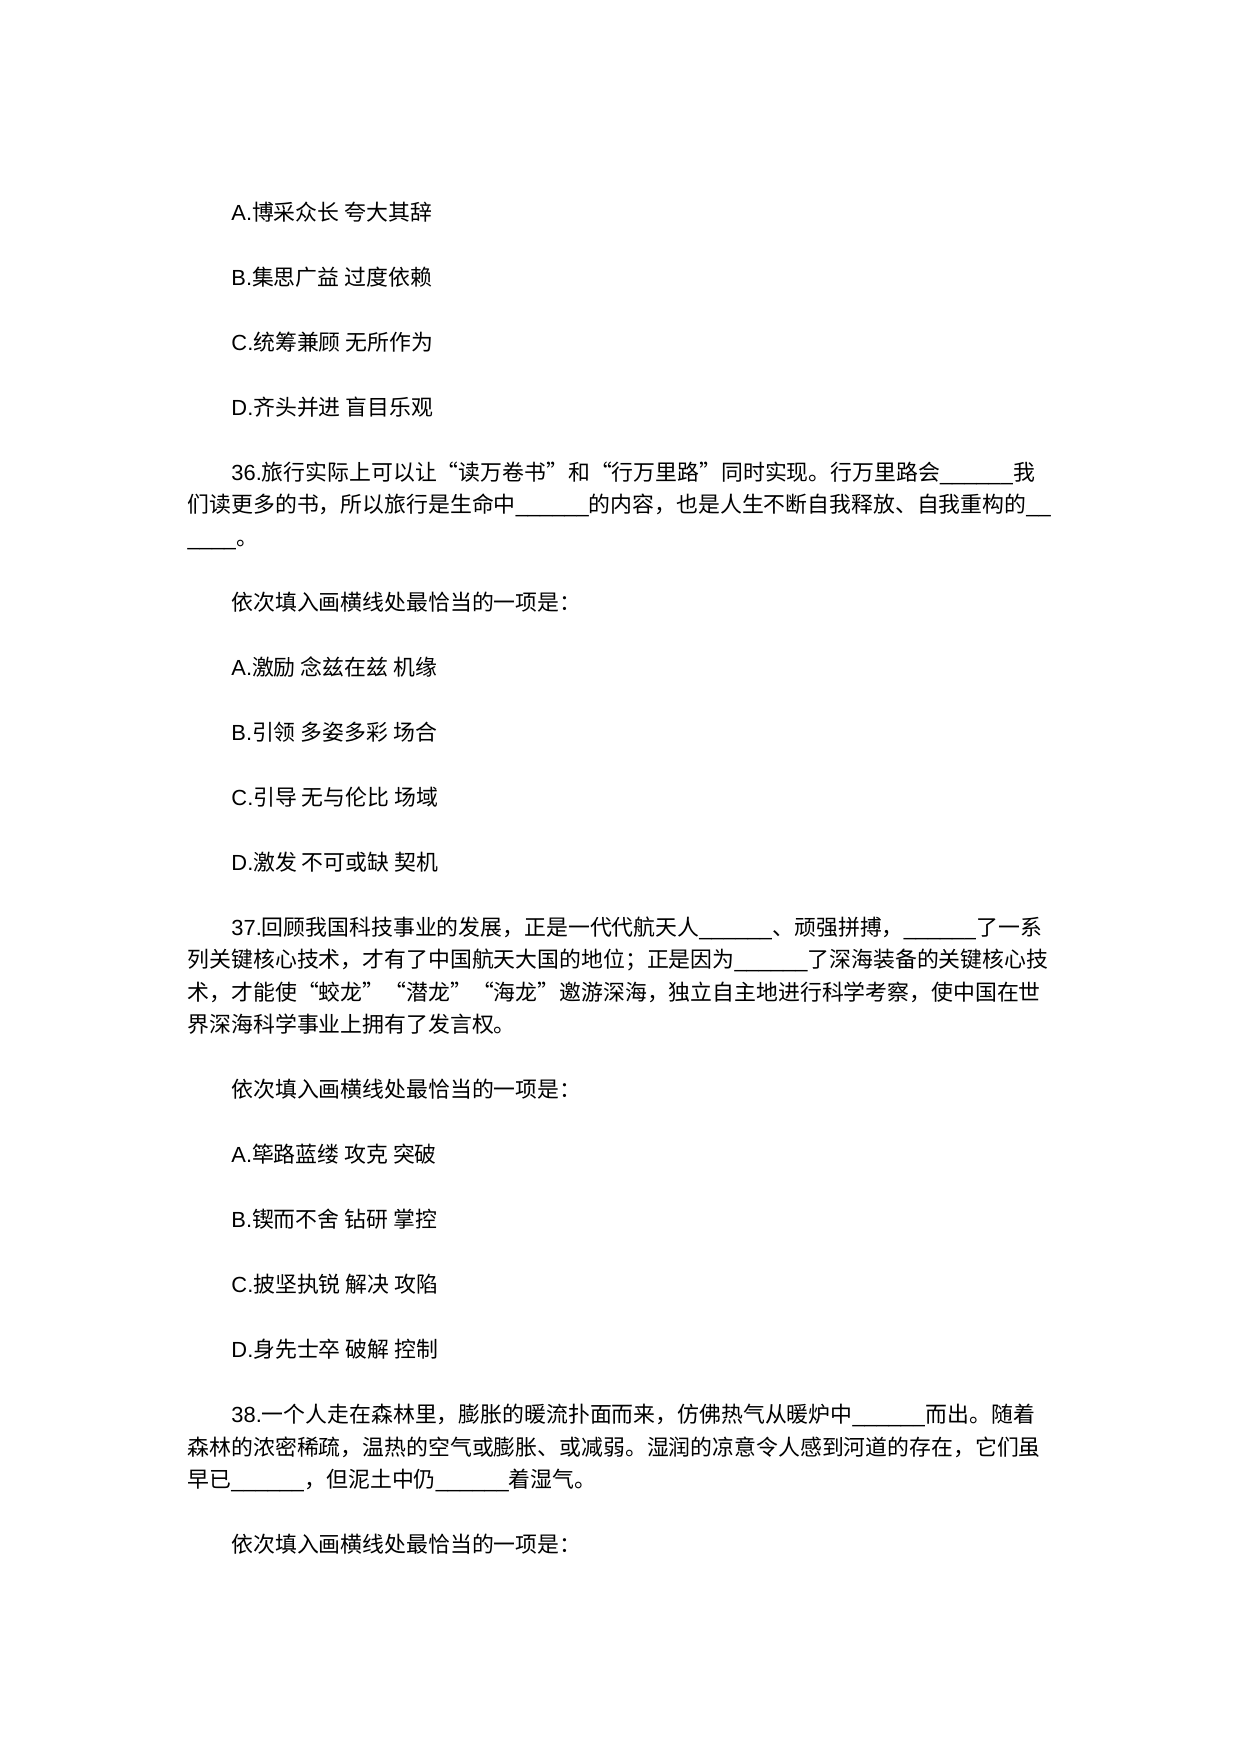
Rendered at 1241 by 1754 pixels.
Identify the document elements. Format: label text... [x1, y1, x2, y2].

text 37.回顾我国科技事业的发展，正是一代代航天人______、顽强拼搏，______了一系列关键核心技术，才有了中国航天大国的地位；正是因为______了深海装备的关键核心技术，才能使“蛟龙”“潜龙”“海龙”邀游深海，独立自主地进行科学考察，使中国在世界深海科学事业上拥有了发言权。 [187, 877, 1053, 1039]
text C.引导 无与伦比 场域 [187, 747, 1053, 812]
text 36.旅行实际上可以让“读万卷书”和“行万里路”同时实现。行万里路会______我们读更多的书，所以旅行是生命中______的内容，也是人生不断自我释放、自我重构的______。 [187, 422, 1053, 552]
text A.筚路蓝缕 攻克 突破 [187, 1104, 1053, 1169]
text C.披坚执锐 解决 攻陷 [187, 1234, 1053, 1299]
text 38.一个人走在森林里，膨胀的暖流扑面而来，仿佛热气从暖炉中______而出。随着森林的浓密稀疏，温热的空气或膨胀、或减弱。湿润的凉意令人感到河道的存在，它们虽早已______，但泥土中仍______着湿气。 [187, 1364, 1053, 1494]
text B.锲而不舍 钻研 掌控 [187, 1169, 1053, 1234]
text A.博采众长 夸大其辞 [187, 162, 1053, 227]
text B.引领 多姿多彩 场合 [187, 682, 1053, 747]
text D.身先士卒 破解 控制 [187, 1299, 1053, 1364]
text D.齐头并进 盲目乐观 [187, 357, 1053, 422]
text 依次填入画横线处最恰当的一项是： [187, 552, 1053, 617]
text 依次填入画横线处最恰当的一项是： [187, 1039, 1053, 1104]
text A.激励 念兹在兹 机缘 [187, 617, 1053, 682]
text 依次填入画横线处最恰当的一项是： [187, 1494, 1053, 1559]
text C.统筹兼顾 无所作为 [187, 292, 1053, 357]
text D.激发 不可或缺 契机 [187, 812, 1053, 877]
text B.集思广益 过度依赖 [187, 227, 1053, 292]
